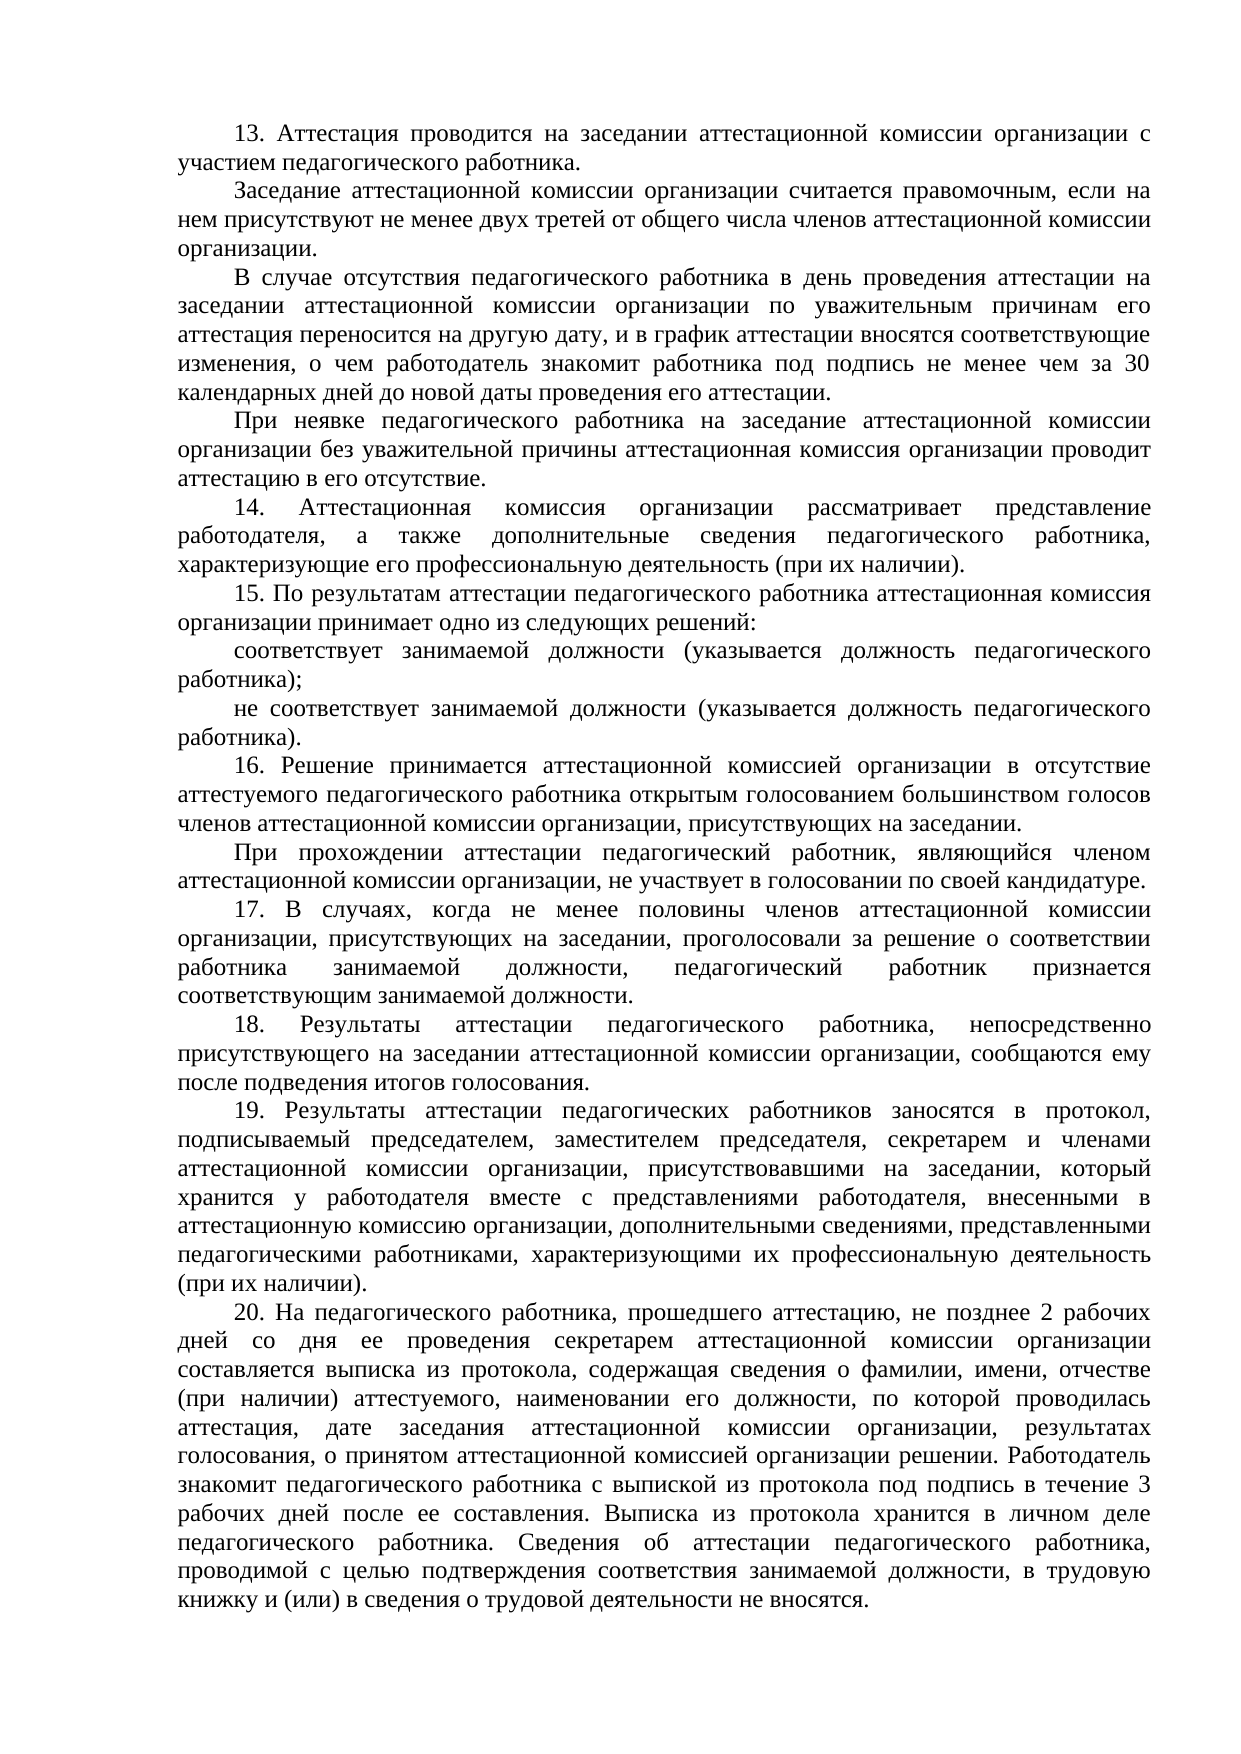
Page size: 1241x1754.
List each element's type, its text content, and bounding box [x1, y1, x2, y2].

text не соответствует занимаемой должности (указывается должность педагогического работника). [177, 693, 1152, 751]
text В случае отсутствия педагогического работника в день проведения аттестации на заседании аттестационной комиссии организации по уважительным причинам его аттестация переносится на другую дату, и в график аттестации вносятся соответствующие изменения, о чем работодатель знакомит работника под подпись не менее чем за 30 календарных дней до новой даты проведения его аттестации. [177, 262, 1152, 406]
text 20. На педагогического работника, прошедшего аттестацию, не позднее 2 рабочих дней со дня ее проведения секретарем аттестационной комиссии организации составляется выписка из протокола, содержащая сведения о фамилии, имени, отчестве (при наличии) аттестуемого, наименовании его должности, по которой проводилась аттестация, дате заседания аттестационной комиссии организации, результатах голосования, о принятом аттестационной комиссией организации решении. Работодатель знакомит педагогического работника с выпиской из протокола под подпись в течение 3 рабочих дней после ее составления. Выписка из протокола хранится в личном деле педагогического работника. Сведения об аттестации педагогического работника, проводимой с целью подтверждения соответствия занимаемой должности, в трудовую книжку и (или) в сведения о трудовой деятельности не вносятся. [177, 1297, 1152, 1613]
text 14. Аттестационная комиссия организации рассматривает представление работодателя, а также дополнительные сведения педагогического работника, характеризующие его профессиональную деятельность (при их наличии). [177, 492, 1152, 578]
text 16. Решение принимается аттестационной комиссией организации в отсутствие аттестуемого педагогического работника открытым голосованием большинством голосов членов аттестационной комиссии организации, присутствующих на заседании. [177, 751, 1152, 837]
text 13. Аттестация проводится на заседании аттестационной комиссии организации с участием педагогического работника. [177, 118, 1152, 176]
text При неявке педагогического работника на заседание аттестационной комиссии организации без уважительной причины аттестационная комиссия организации проводит аттестацию в его отсутствие. [177, 406, 1152, 492]
text соответствует занимаемой должности (указывается должность педагогического работника); [177, 636, 1152, 693]
text 18. Результаты аттестации педагогического работника, непосредственно присутствующего на заседании аттестационной комиссии организации, сообщаются ему после подведения итогов голосования. [177, 1009, 1152, 1096]
text При прохождении аттестации педагогический работник, являющийся членом аттестационной комиссии организации, не участвует в голосовании по своей кандидатуре. [177, 837, 1152, 894]
text Заседание аттестационной комиссии организации считается правомочным, если на нем присутствуют не менее двух третей от общего числа членов аттестационной комиссии организации. [177, 176, 1152, 262]
text 17. В случаях, когда не менее половины членов аттестационной комиссии организации, присутствующих на заседании, проголосовали за решение о соответствии работника занимаемой должности, педагогический работник признается соответствующим занимаемой должности. [177, 894, 1152, 1009]
text 19. Результаты аттестации педагогических работников заносятся в протокол, подписываемый председателем, заместителем председателя, секретарем и членами аттестационной комиссии организации, присутствовавшими на заседании, который хранится у работодателя вместе с представлениями работодателя, внесенными в аттестационную комиссию организации, дополнительными сведениями, представленными педагогическими работниками, характеризующими их профессиональную деятельность (при их наличии). [177, 1096, 1152, 1297]
text 15. По результатам аттестации педагогического работника аттестационная комиссия организации принимает одно из следующих решений: [177, 578, 1152, 636]
